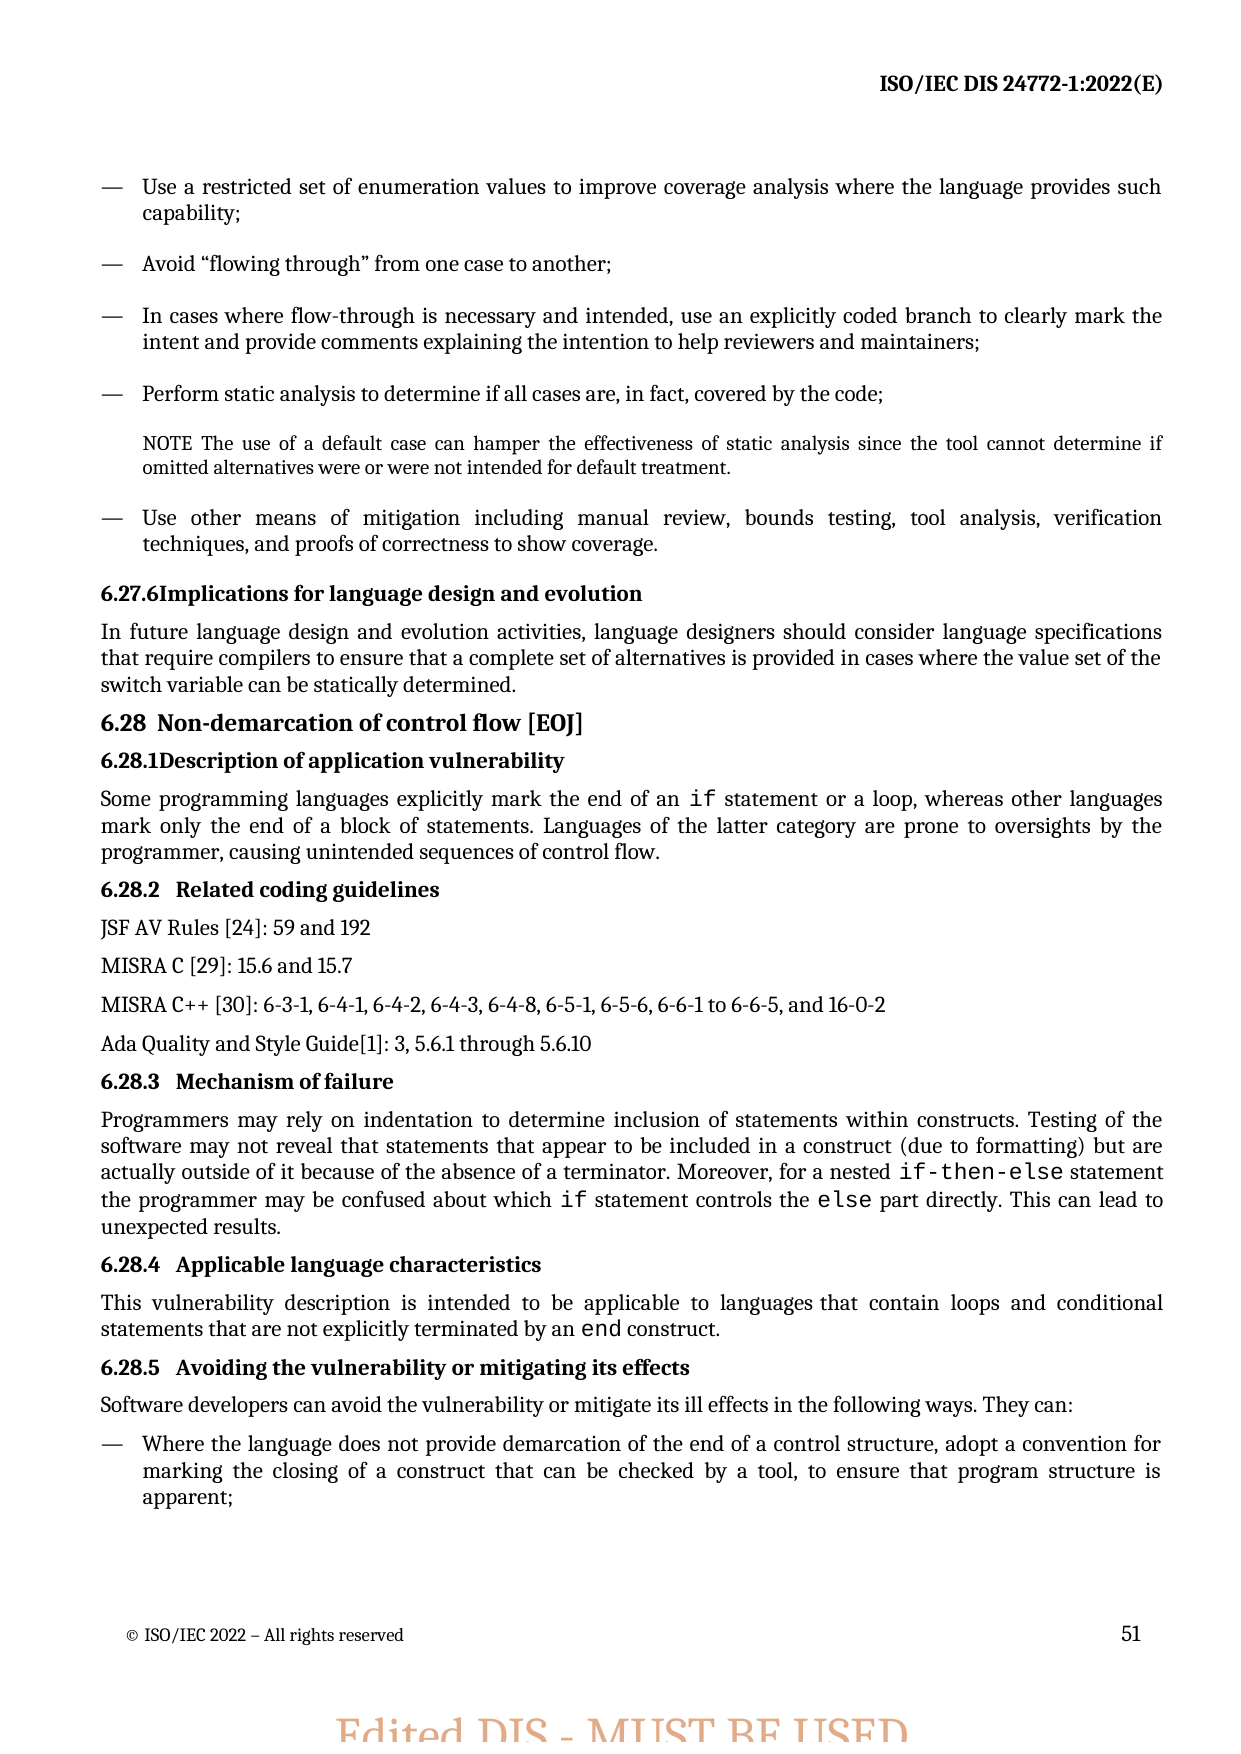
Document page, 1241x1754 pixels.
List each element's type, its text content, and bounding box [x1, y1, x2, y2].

text Software developers can avoid the vulnerability or mitigate its ill effects in the following ways. They can: [101, 1392, 1164, 1418]
subtitle Non-demarcation of control flow [EOJ] [101, 710, 1164, 736]
subtitle Related coding guidelines [101, 878, 1164, 902]
text This vulnerability description is intended to be applicable to languages that contain loops and conditional statements that are not explicitly terminated by an end construct. [101, 1289, 1164, 1343]
list — Where the language does not provide demarcation of the end of a control structure, adopt a convention for marking the closing of a construct that can be checked by a tool, to ensure that program structure is apparent; [101, 1431, 1164, 1510]
subtitle Applicable language characteristics [101, 1253, 1164, 1277]
text Some programming languages explicitly mark the end of an if statement or a loop, whereas other languages mark only the end of a block of statements. Languages of the latter category are prone to oversights by the programmer, causing unintended sequences of control flow. [101, 785, 1164, 866]
subtitle Description of application vulnerability [101, 749, 1164, 773]
text NOTE The use of a default case can hamper the effectiveness of static analysis since the tool cannot determine if omitted alternatives were or were not intended for default treatment. [142, 432, 1164, 479]
text In future language design and evolution activities, language designers should consider language specifications that require compilers to ensure that a complete set of alternatives is provided in cases where the value set of the switch variable can be statically determined. [101, 619, 1164, 698]
subtitle Avoiding the vulnerability or mitigating its effects [101, 1356, 1164, 1380]
list — Avoid “flowing through” from one case to another; [101, 251, 1164, 278]
list — Perform static analysis to determine if all cases are, in fact, covered by the code; [101, 380, 1164, 407]
list — Use other means of mitigation including manual review, bounds testing, tool analysis, verification techniques, and proofs of correctness to show coverage. [101, 504, 1164, 557]
text Programmers may rely on indentation to determine inclusion of statements within constructs. Testing of the software may not reveal that statements that appear to be included in a construct (due to formatting) but are actually outside of it because of the absence of a terminator. Moreover, for a nested if-then-else statement the programmer may be confused about which if statement controls the else part directly. This can lead to unexpected results. [101, 1106, 1164, 1240]
text Ada Quality and Style Guide[1]: 3, 5.6.1 through 5.6.10 [101, 1031, 1164, 1057]
list — Use a restricted set of enumeration values to improve coverage analysis where the language provides such capability; [101, 173, 1164, 226]
text MISRA C++ [30]: 6-3-1, 6-4-1, 6-4-2, 6-4-3, 6-4-8, 6-5-1, 6-5-6, 6-6-1 to 6-6-5, and 16-0-2 [101, 992, 1164, 1018]
list — In cases where flow-through is necessary and intended, use an explicitly coded branch to clearly mark the intent and provide comments explaining the intention to help reviewers and maintainers; [101, 303, 1164, 355]
subtitle Implications for language design and evolution [101, 582, 1164, 606]
text MISRA C [29]: 15.6 and 15.7 [101, 953, 1164, 980]
subtitle Mechanism of failure [101, 1070, 1164, 1094]
text JSF AV Rules [24]: 59 and 192 [101, 914, 1164, 941]
